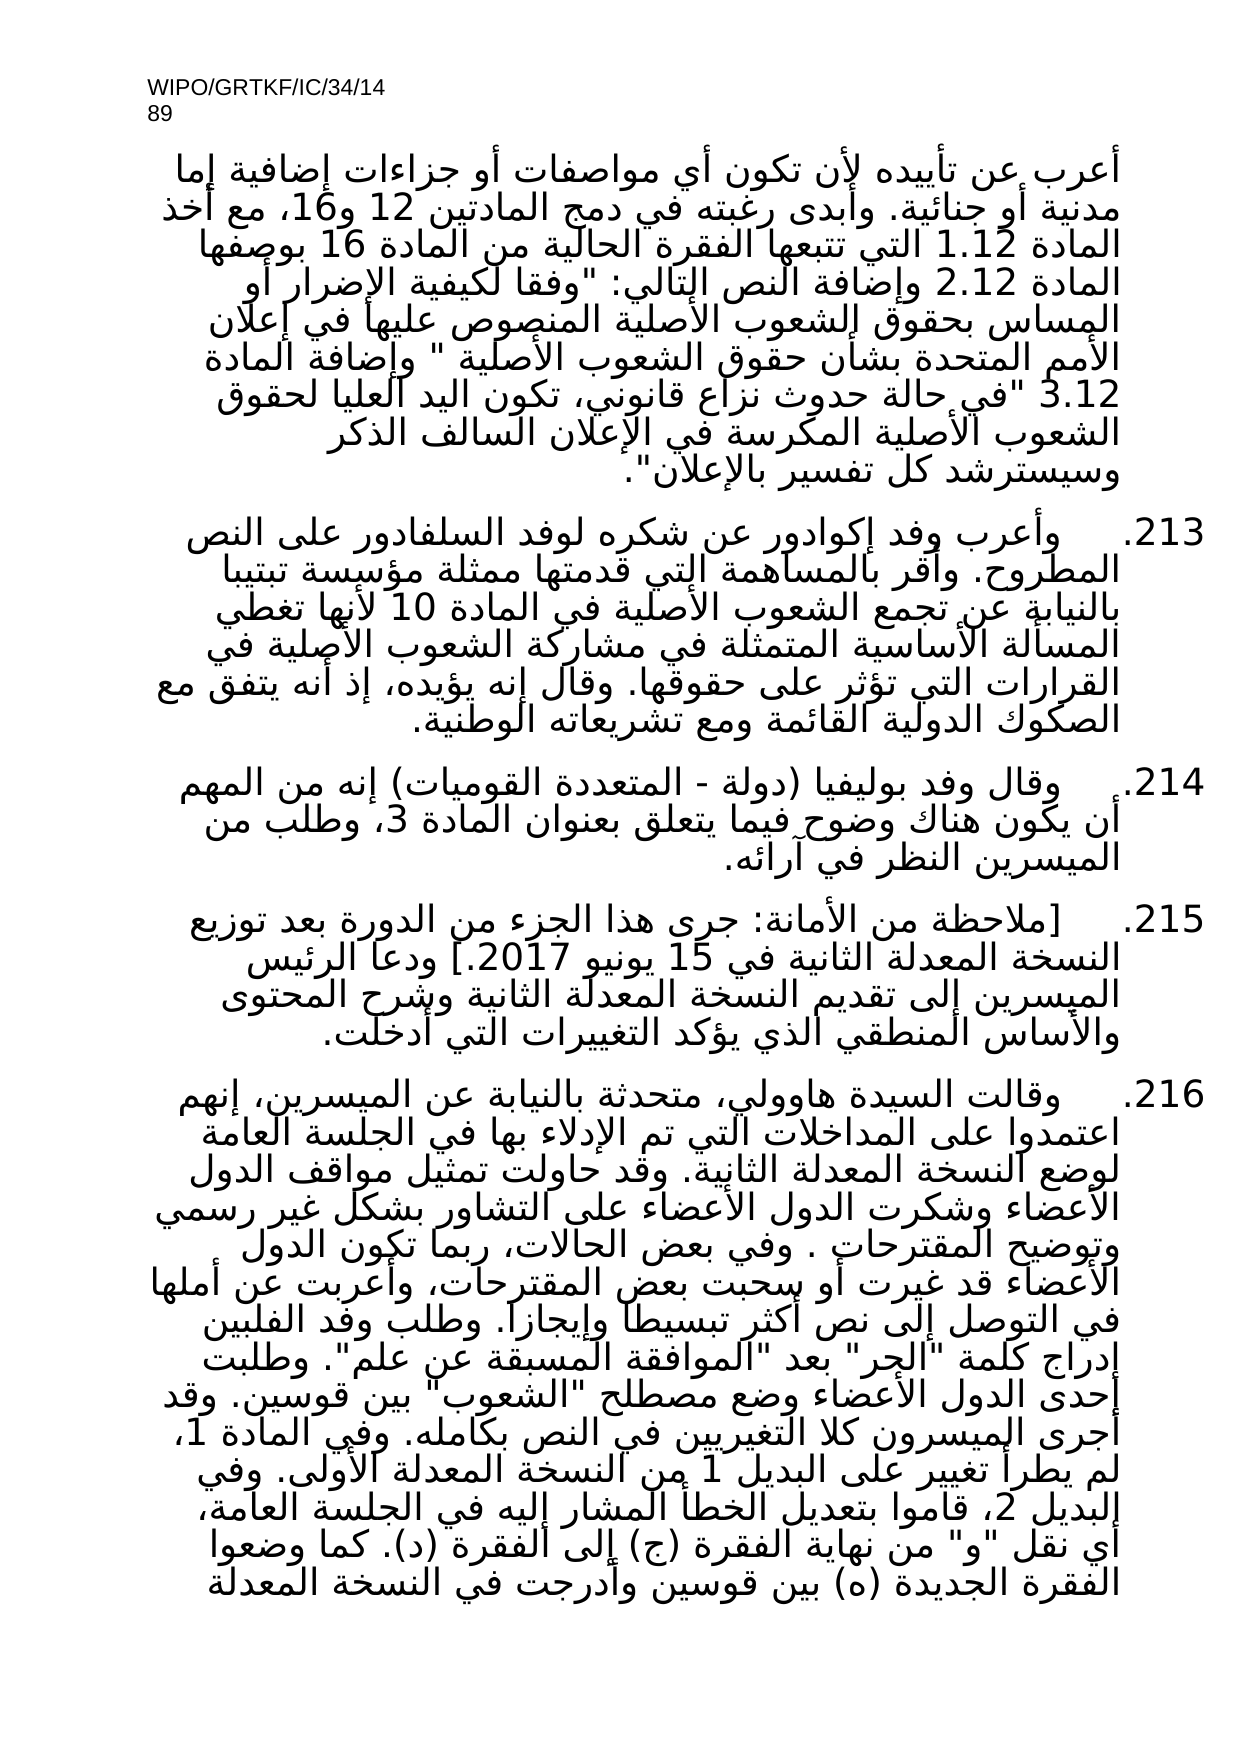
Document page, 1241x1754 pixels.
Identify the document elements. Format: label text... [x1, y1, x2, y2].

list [147, 153, 1122, 490]
list وقال وفد بوليفيا (دولة - المتعددة القوميات) إنه من المهم أن يكون هناك وضوح فيما يتعلق بعنوان المادة 3، وطلب من الميسرين النظر في آرائه. [147, 765, 1122, 878]
list [ملاحظة من الأمانة: جرى هذا الجزء من الدورة بعد توزيع النسخة المعدلة الثانية في 15 يونيو 2017.] ودعا الرئيس الميسرين إلى تقديم النسخة المعدلة الثانية وشرح المحتوى والأساس المنطقي الذي يؤكد التغييرات التي أدخلت. [147, 903, 1122, 1053]
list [147, 1078, 1122, 1603]
list وأعرب وفد إكوادور عن شكره لوفد السلفادور على النص المطروح. وأقر بالمساهمة التي قدمتها ممثلة مؤسسة تبتيبا بالنيابة عن تجمع الشعوب الأصلية في المادة 10 لأنها تغطي المسألة الأساسية المتمثلة في مشاركة الشعوب الأصلية في القرارات التي تؤثر على حقوقها. وقال إنه يؤيده، إذ أنه يتفق مع الصكوك الدولية القائمة ومع تشريعاته الوطنية. [147, 515, 1122, 740]
